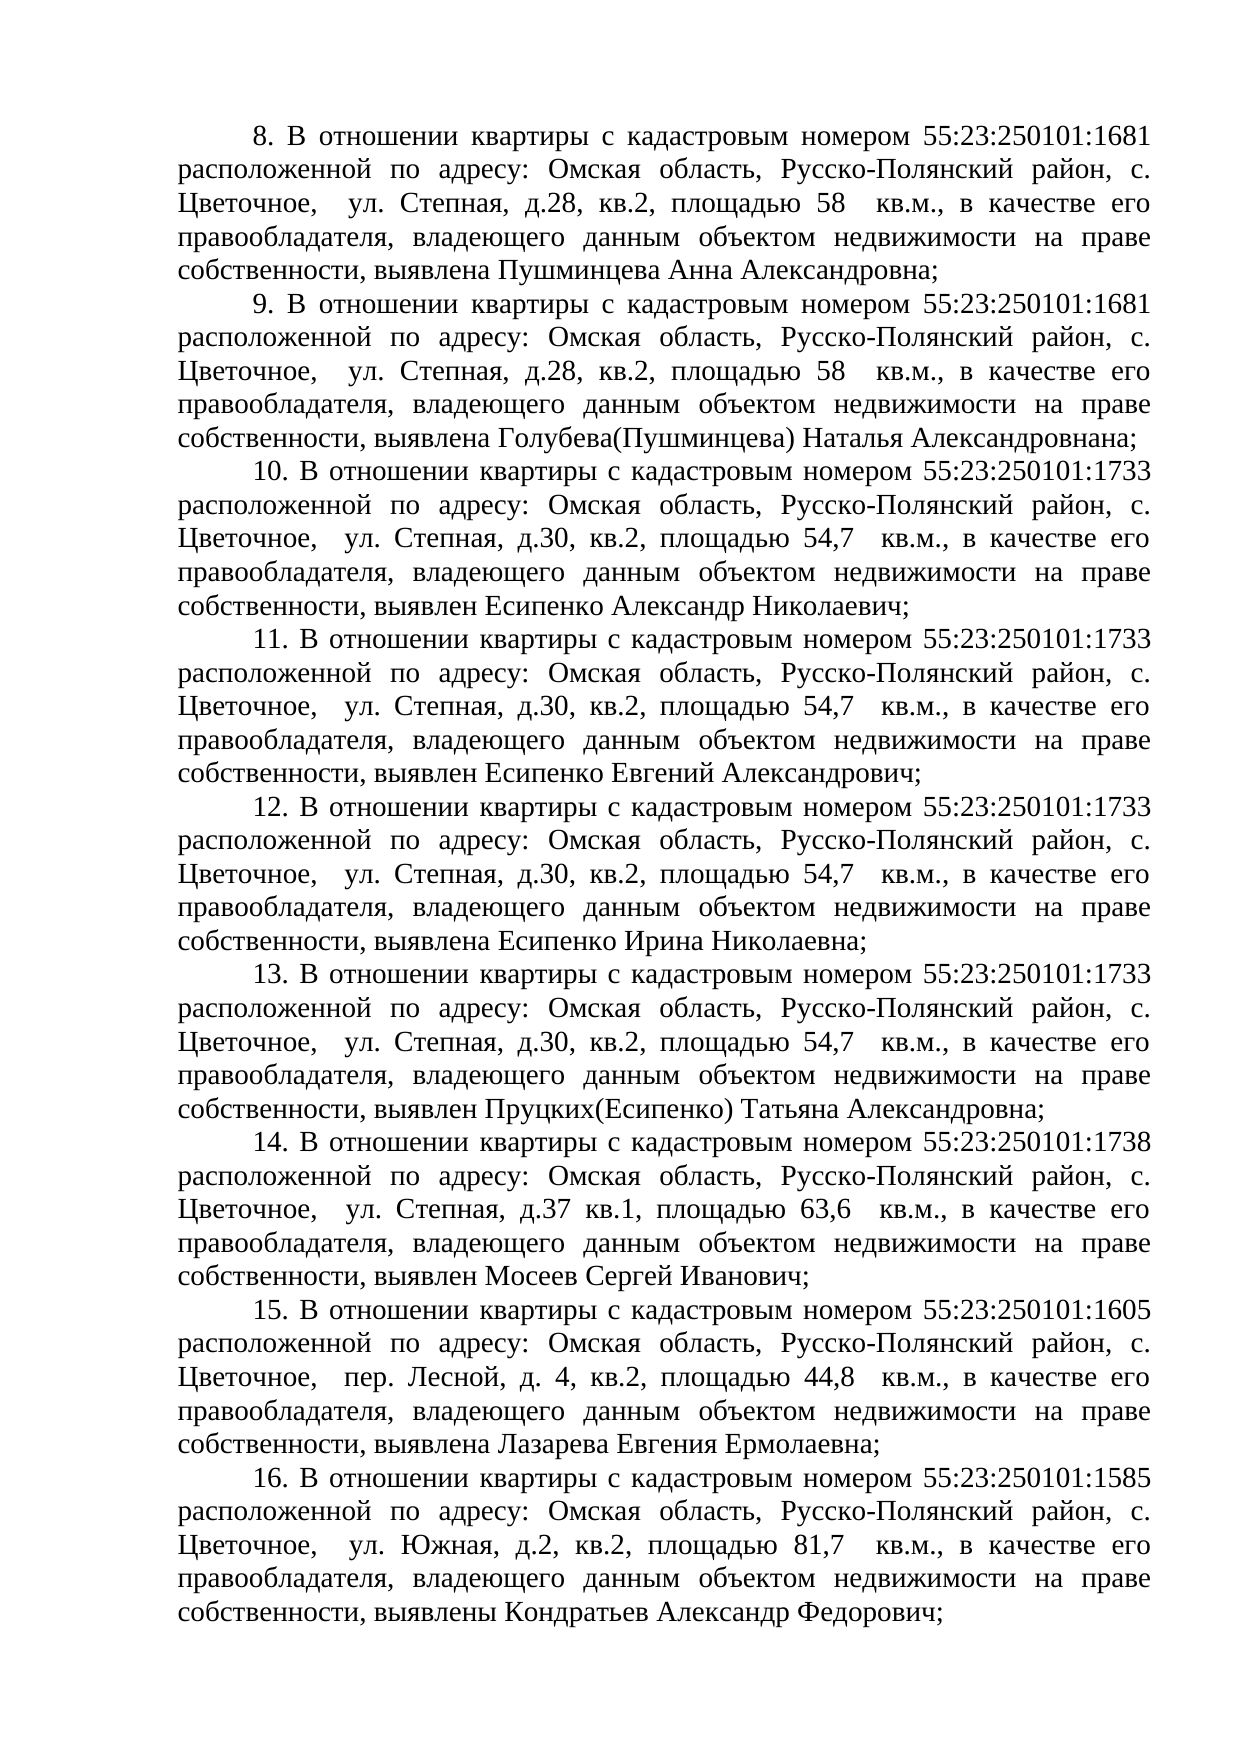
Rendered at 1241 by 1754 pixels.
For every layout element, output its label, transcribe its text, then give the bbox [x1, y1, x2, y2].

text 13. В отношении квартиры с кадастровым номером 55:23:250101:1733 расположенной по адресу: Омская область, Русско-Полянский район, с. Цветочное, ул. Степная, д.30, кв.2, площадью 54,7 кв.м., в качестве его правообладателя, владеющего данным объектом недвижимости на праве собственности, выявлен Пруцких(Есипенко) Татьяна Александровна; [177, 957, 1152, 1124]
text 12. В отношении квартиры с кадастровым номером 55:23:250101:1733 расположенной по адресу: Омская область, Русско-Полянский район, с. Цветочное, ул. Степная, д.30, кв.2, площадью 54,7 кв.м., в качестве его правообладателя, владеющего данным объектом недвижимости на праве собственности, выявлена Есипенко Ирина Николаевна; [177, 789, 1152, 957]
text 15. В отношении квартиры с кадастровым номером 55:23:250101:1605 расположенной по адресу: Омская область, Русско-Полянский район, с. Цветочное, пер. Лесной, д. 4, кв.2, площадью 44,8 кв.м., в качестве его правообладателя, владеющего данным объектом недвижимости на праве собственности, выявлена Лазарева Евгения Ермолаевна; [177, 1292, 1152, 1460]
text 11. В отношении квартиры с кадастровым номером 55:23:250101:1733 расположенной по адресу: Омская область, Русско-Полянский район, с. Цветочное, ул. Степная, д.30, кв.2, площадью 54,7 кв.м., в качестве его правообладателя, владеющего данным объектом недвижимости на праве собственности, выявлен Есипенко Евгений Александрович; [177, 621, 1152, 789]
text 16. В отношении квартиры с кадастровым номером 55:23:250101:1585 расположенной по адресу: Омская область, Русско-Полянский район, с. Цветочное, ул. Южная, д.2, кв.2, площадью 81,7 кв.м., в качестве его правообладателя, владеющего данным объектом недвижимости на праве собственности, выявлены Кондратьев Александр Федорович; [177, 1460, 1152, 1627]
text 10. В отношении квартиры с кадастровым номером 55:23:250101:1733 расположенной по адресу: Омская область, Русско-Полянский район, с. Цветочное, ул. Степная, д.30, кв.2, площадью 54,7 кв.м., в качестве его правообладателя, владеющего данным объектом недвижимости на праве собственности, выявлен Есипенко Александр Николаевич; [177, 453, 1152, 621]
text 9. В отношении квартиры с кадастровым номером 55:23:250101:1681 расположенной по адресу: Омская область, Русско-Полянский район, с. Цветочное, ул. Степная, д.28, кв.2, площадью 58 кв.м., в качестве его правообладателя, владеющего данным объектом недвижимости на праве собственности, выявлена Голубева(Пушминцева) Наталья Александровнана; [177, 286, 1152, 453]
text 14. В отношении квартиры с кадастровым номером 55:23:250101:1738 расположенной по адресу: Омская область, Русско-Полянский район, с. Цветочное, ул. Степная, д.37 кв.1, площадью 63,6 кв.м., в качестве его правообладателя, владеющего данным объектом недвижимости на праве собственности, выявлен Мосеев Сергей Иванович; [177, 1124, 1152, 1292]
text 8. В отношении квартиры с кадастровым номером 55:23:250101:1681 расположенной по адресу: Омская область, Русско-Полянский район, с. Цветочное, ул. Степная, д.28, кв.2, площадью 58 кв.м., в качестве его правообладателя, владеющего данным объектом недвижимости на праве собственности, выявлена Пушминцева Анна Александровна; [177, 118, 1152, 286]
